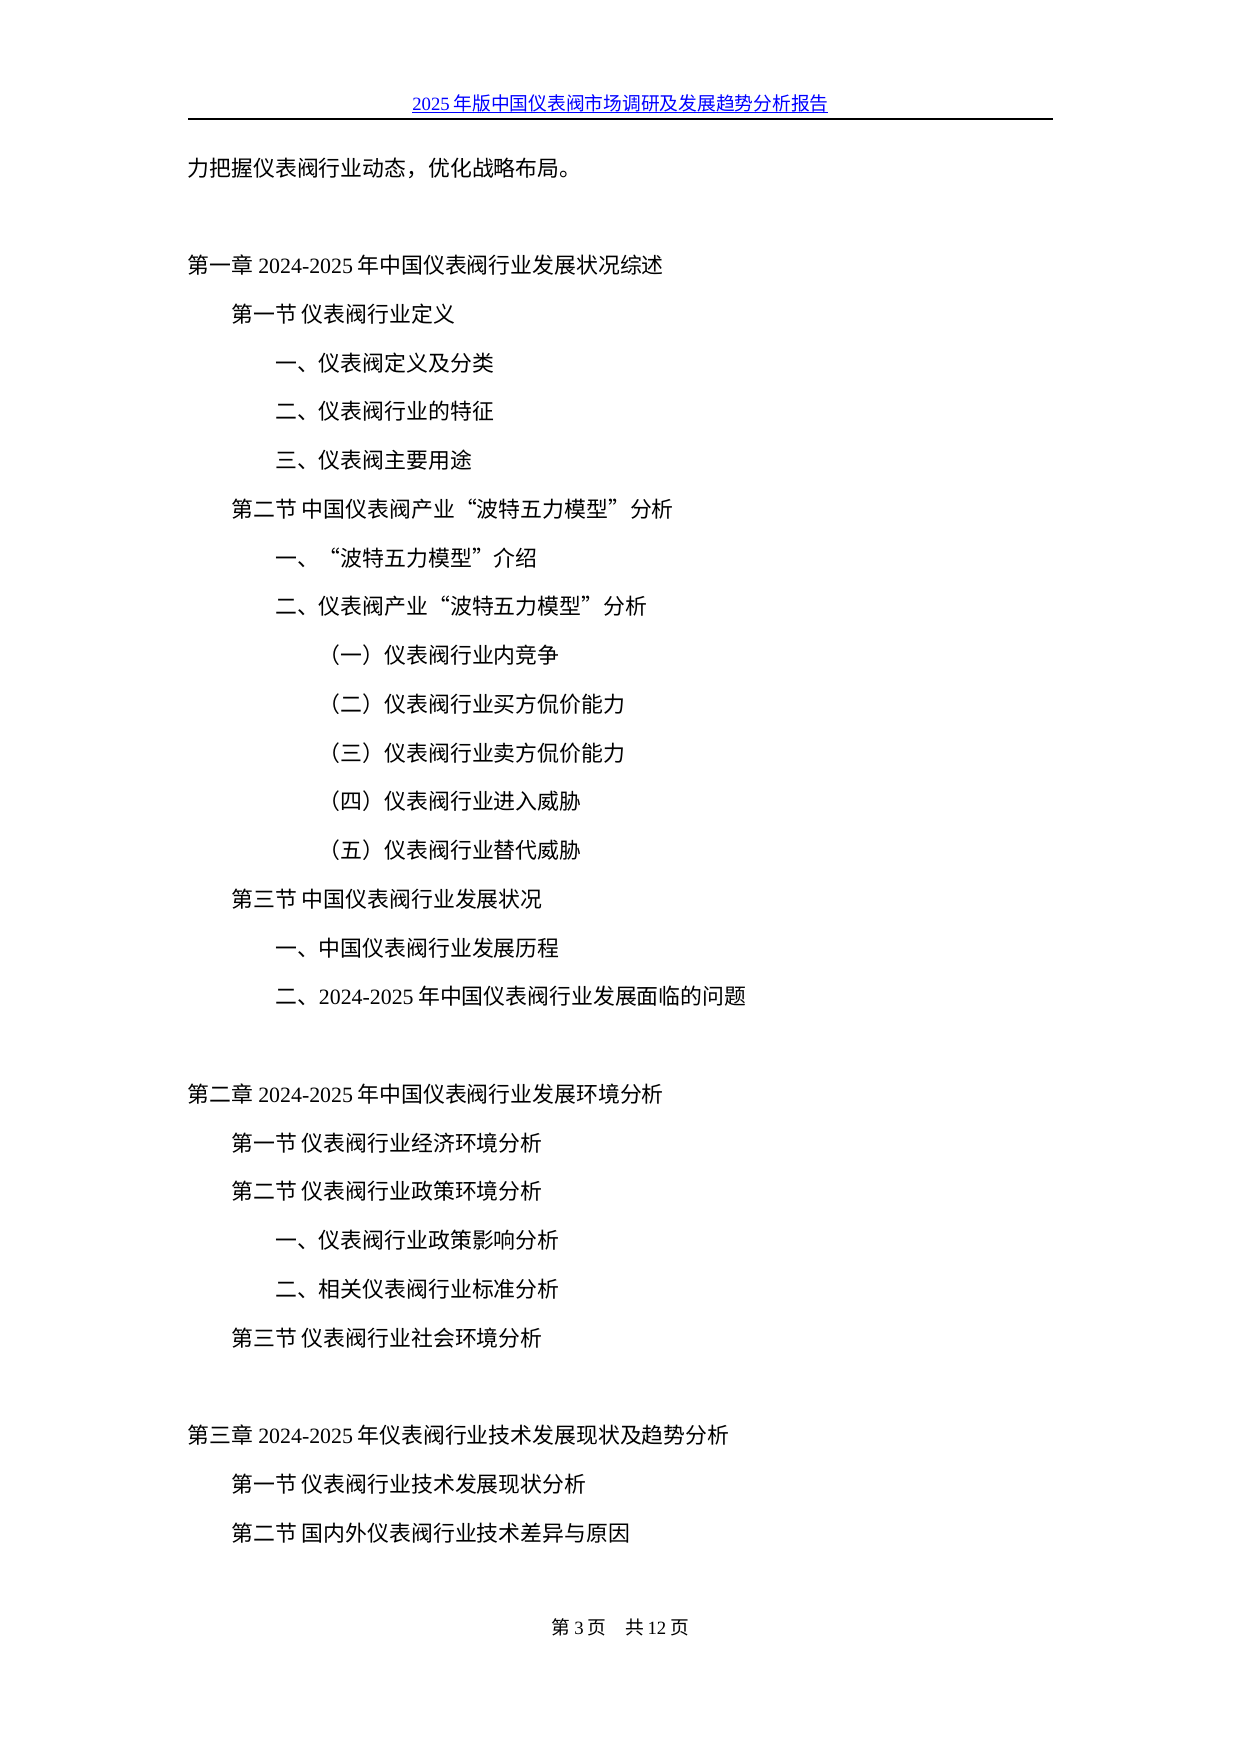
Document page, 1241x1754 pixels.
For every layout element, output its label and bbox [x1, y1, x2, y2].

text [187, 150, 1053, 1548]
